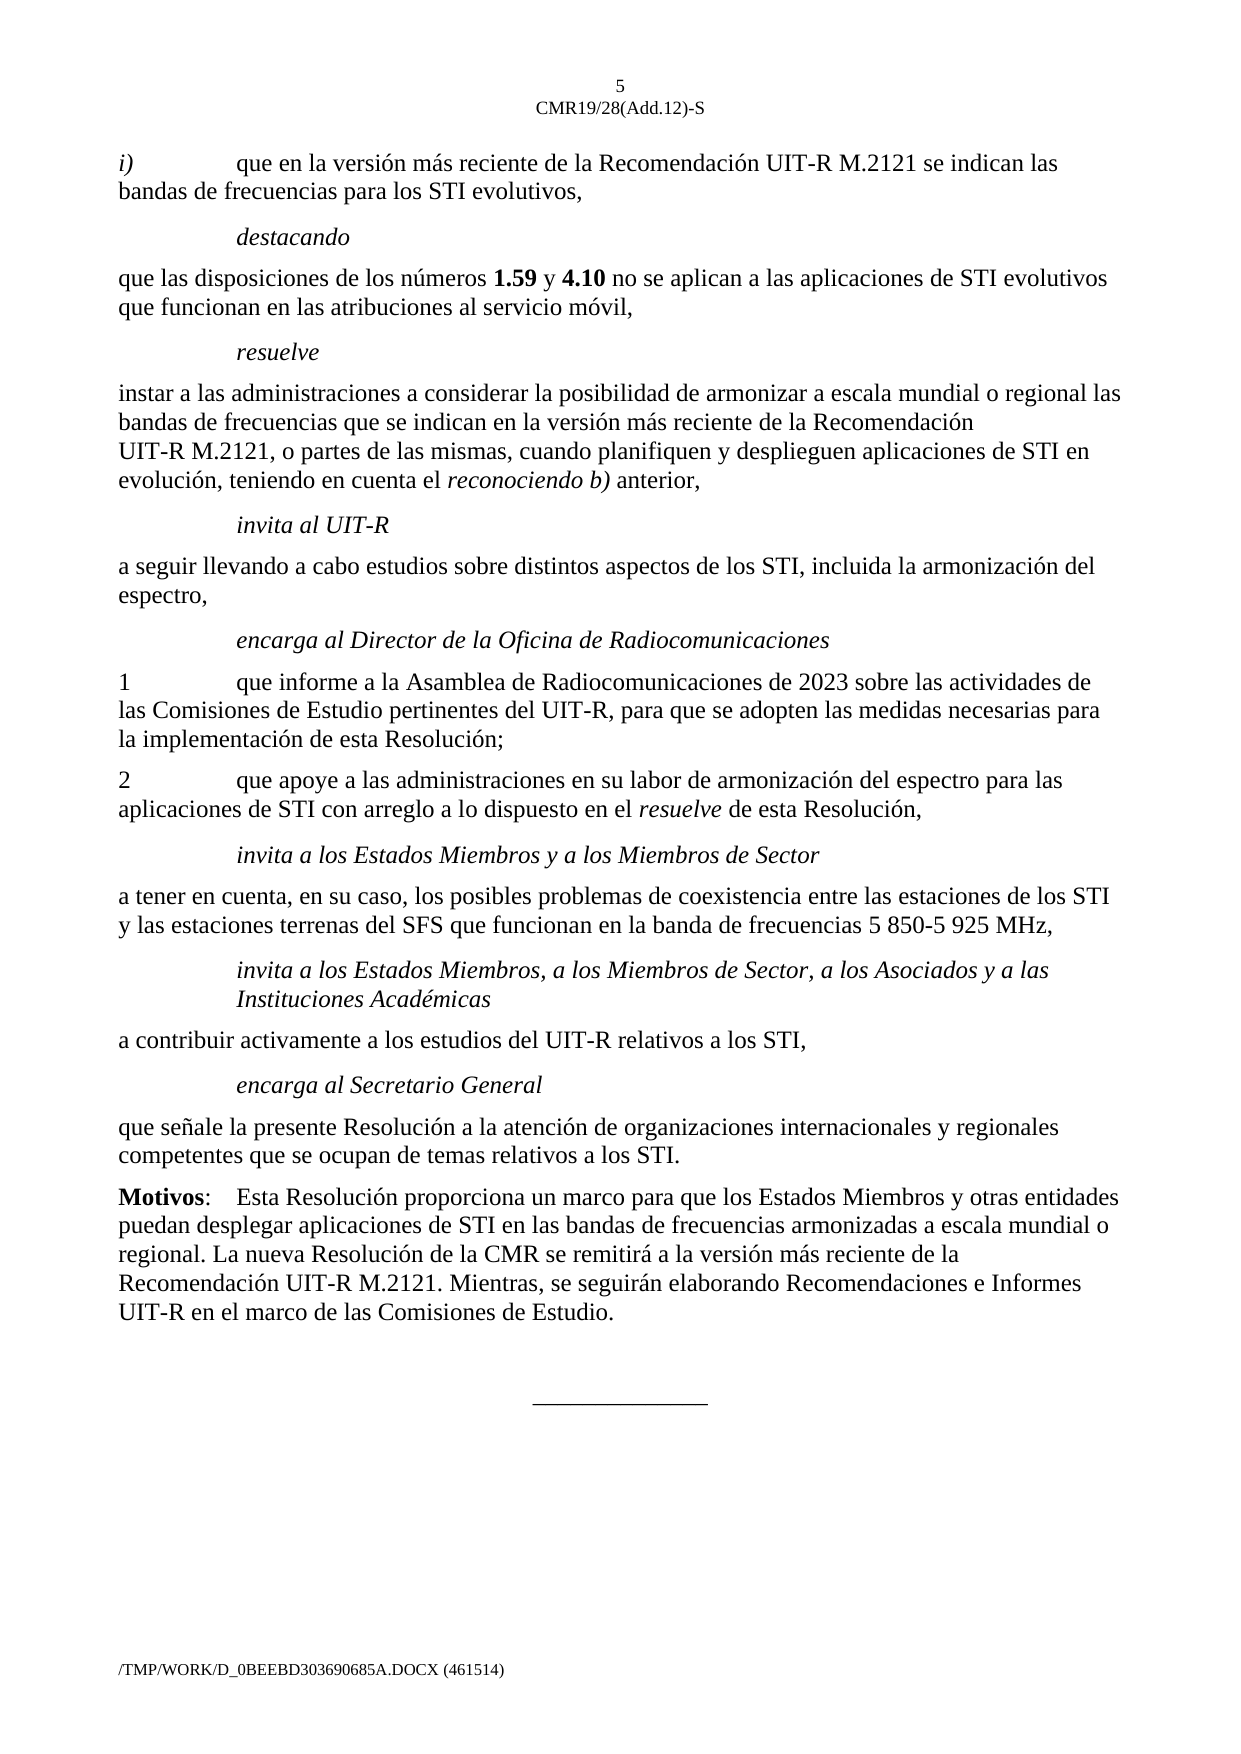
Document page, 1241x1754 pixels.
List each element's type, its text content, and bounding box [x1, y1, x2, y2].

text 1 que informe a la Asamblea de Radiocomunicaciones de 2023 sobre las actividades de las Comisiones de Estudio pertinentes del UIT-R, para que se adopten las medidas necesarias para la implementación de esta Resolución; [118, 667, 1122, 753]
text a tener en cuenta, en su caso, los posibles problemas de coexistencia entre las estaciones de los STI y las estaciones terrenas del SFS que funcionan en la banda de frecuencias 5 850-5 925 MHz, [118, 881, 1122, 938]
text 2 que apoye a las administraciones en su labor de armonización del espectro para las aplicaciones de STI con arreglo a lo dispuesto en el resuelve de esta Resolución, [118, 766, 1122, 823]
text que las disposiciones de los números 1.59 y 4.10 no se aplican a las aplicaciones de STI evolutivos que funcionan en las atribuciones al servicio móvil, [118, 263, 1122, 321]
text invita a los Estados Miembros y a los Miembros de Sector [236, 840, 1122, 868]
text que señale la presente Resolución a la atención de organizaciones internacionales y regionales competentes que se ocupan de temas relativos a los STI. [118, 1112, 1122, 1169]
text a contribuir activamente a los estudios del UIT-R relativos a los STI, [118, 1025, 1122, 1054]
text i) que en la versión más reciente de la Recomendación UIT-R M.2121 se indican las bandas de frecuencias para los STI evolutivos, [118, 148, 1122, 205]
text encarga al Director de la Oficina de Radiocomunicaciones [236, 626, 1122, 654]
text encarga al Secretario General [236, 1071, 1122, 1099]
text instar a las administraciones a considerar la posibilidad de armonizar a escala mundial o regional las bandas de frecuencias que se indican en la versión más reciente de la Recomendación UIT-R M.2121, o partes de las mismas, cuando planifiquen y desplieguen aplicaciones de STI en evolución, teniendo en cuenta el reconociendo b) anterior, [118, 378, 1122, 493]
text a seguir llevando a cabo estudios sobre distintos aspectos de los STI, incluida la armonización del espectro, [118, 551, 1122, 609]
text ______________ [118, 1379, 1122, 1408]
text Motivos: Esta Resolución proporciona un marco para que los Estados Miembros y otras entidades puedan desplegar aplicaciones de STI en las bandas de frecuencias armonizadas a escala mundial o regional. La nueva Resolución de la CMR se remitirá a la versión más reciente de la Recomendación UIT-R M.2121. Mientras, se seguirán elaborando Recomendaciones e Informes UIT-R en el marco de las Comisiones de Estudio. [118, 1182, 1122, 1326]
text destacando [236, 222, 1122, 251]
text resuelve [236, 337, 1122, 366]
text invita a los Estados Miembros, a los Miembros de Sector, a los Asociados y a las Instituciones Académicas [236, 955, 1122, 1013]
text invita al UIT-R [236, 510, 1122, 539]
